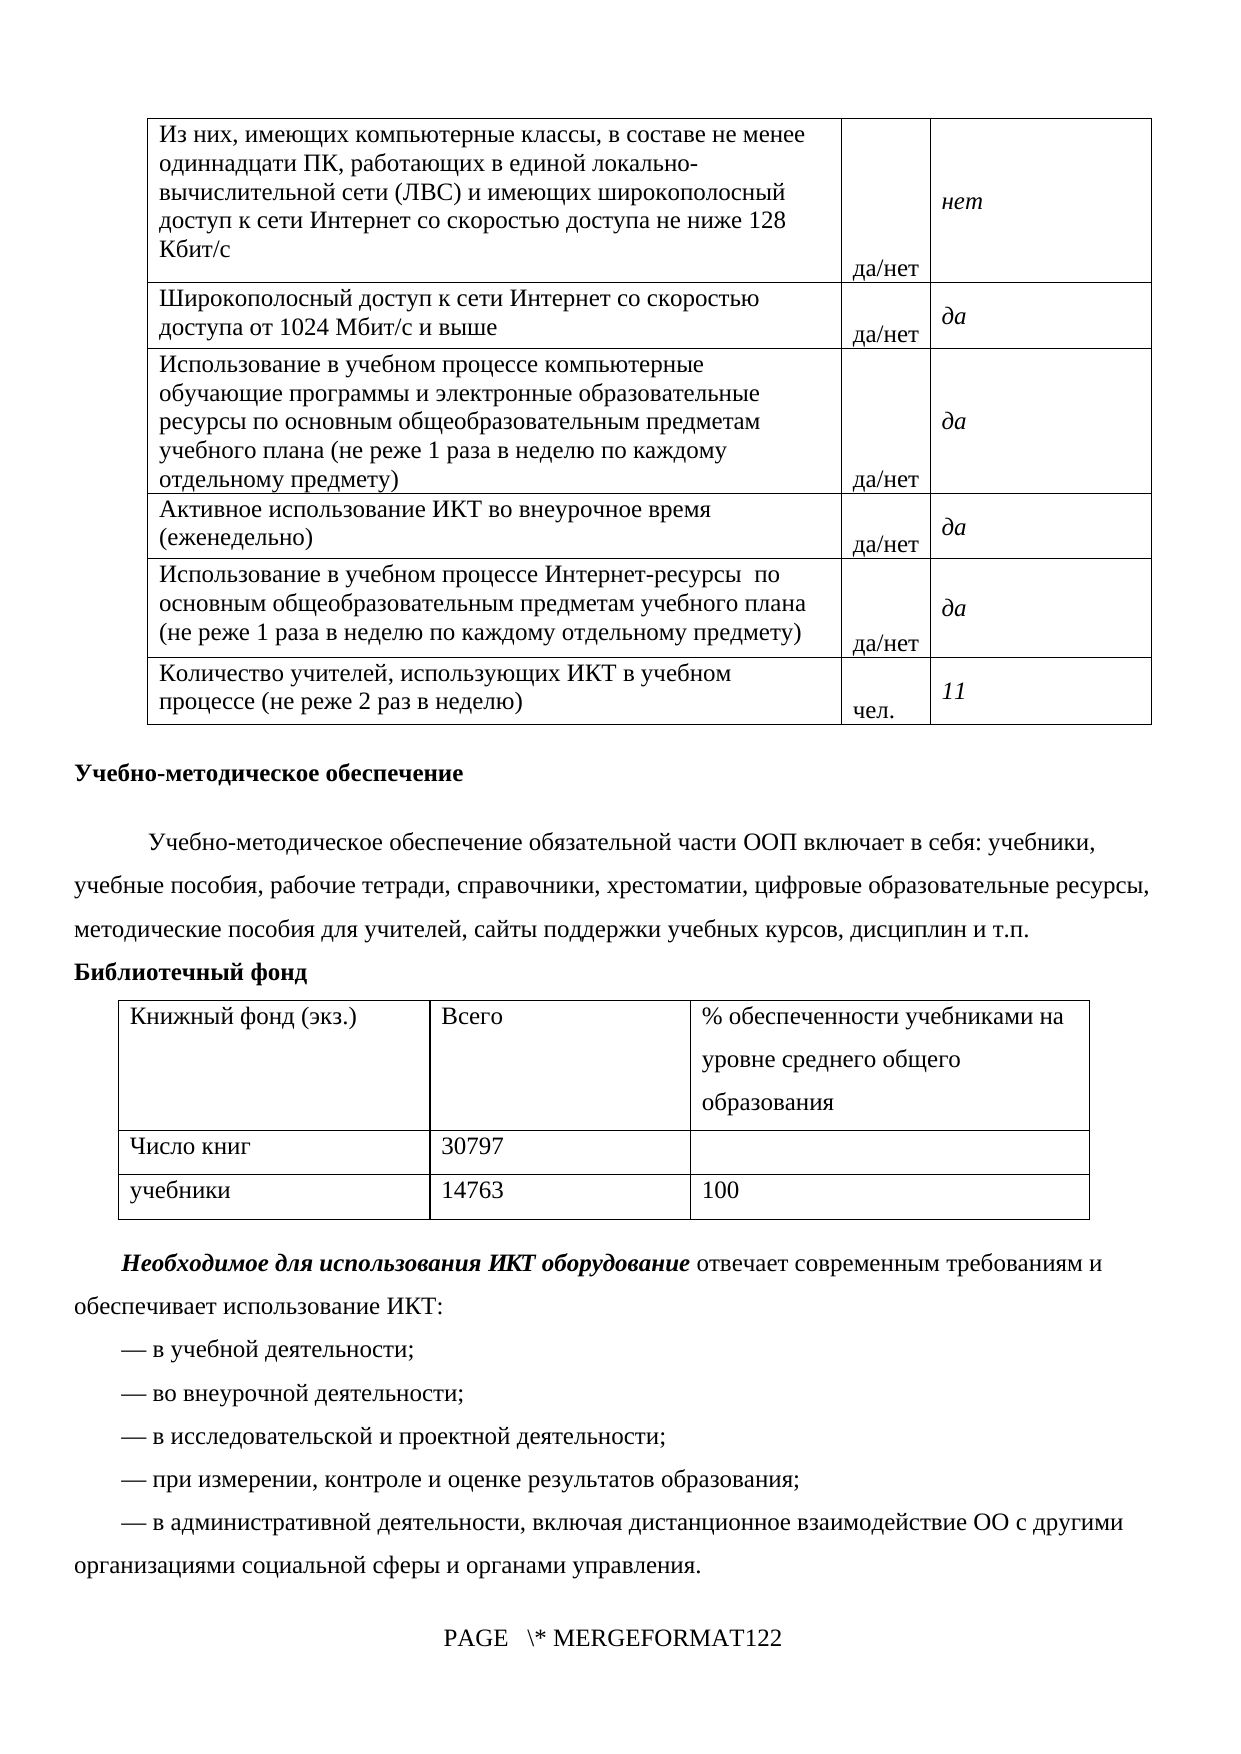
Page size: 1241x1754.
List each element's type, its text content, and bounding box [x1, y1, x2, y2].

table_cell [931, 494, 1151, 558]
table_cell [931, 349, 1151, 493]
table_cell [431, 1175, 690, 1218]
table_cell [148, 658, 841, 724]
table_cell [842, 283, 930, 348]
text Учебно-методическое обеспечение [74, 758, 1152, 787]
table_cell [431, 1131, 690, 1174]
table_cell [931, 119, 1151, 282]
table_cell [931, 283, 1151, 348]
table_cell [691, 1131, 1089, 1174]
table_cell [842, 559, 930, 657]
text — во внеурочной деятельности; [74, 1378, 1152, 1406]
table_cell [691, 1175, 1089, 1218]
text — при измерении, контроле и оценке результатов образования; [74, 1464, 1152, 1493]
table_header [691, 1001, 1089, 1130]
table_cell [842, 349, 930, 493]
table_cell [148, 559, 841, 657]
text Библиотечный фонд [74, 957, 1152, 986]
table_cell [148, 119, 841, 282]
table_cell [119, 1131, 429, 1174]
text Необходимое для использования ИКТ оборудование отвечает современным требованиям и обеспечивает использование ИКТ: [74, 1248, 1152, 1320]
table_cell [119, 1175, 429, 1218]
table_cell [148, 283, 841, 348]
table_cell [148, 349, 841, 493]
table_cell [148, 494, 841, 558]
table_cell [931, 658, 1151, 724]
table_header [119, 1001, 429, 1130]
text — в исследовательской и проектной деятельности; [74, 1421, 1152, 1449]
text Учебно-методическое обеспечение обязательной части ООП включает в себя: учебники, учебные пособия, рабочие тетради, справочники, хрестоматии, цифровые образовательные ресурсы, методические пособия для учителей, сайты поддержки учебных курсов, дисциплин и т.п. [74, 827, 1152, 942]
text — в учебной деятельности; [74, 1334, 1152, 1363]
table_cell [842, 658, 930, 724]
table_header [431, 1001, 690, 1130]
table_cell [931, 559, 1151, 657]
text — в административной деятельности, включая дистанционное взаимодействие ОО с другими организациями социальной сферы и органами управления. [74, 1507, 1152, 1579]
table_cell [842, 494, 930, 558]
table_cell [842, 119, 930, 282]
